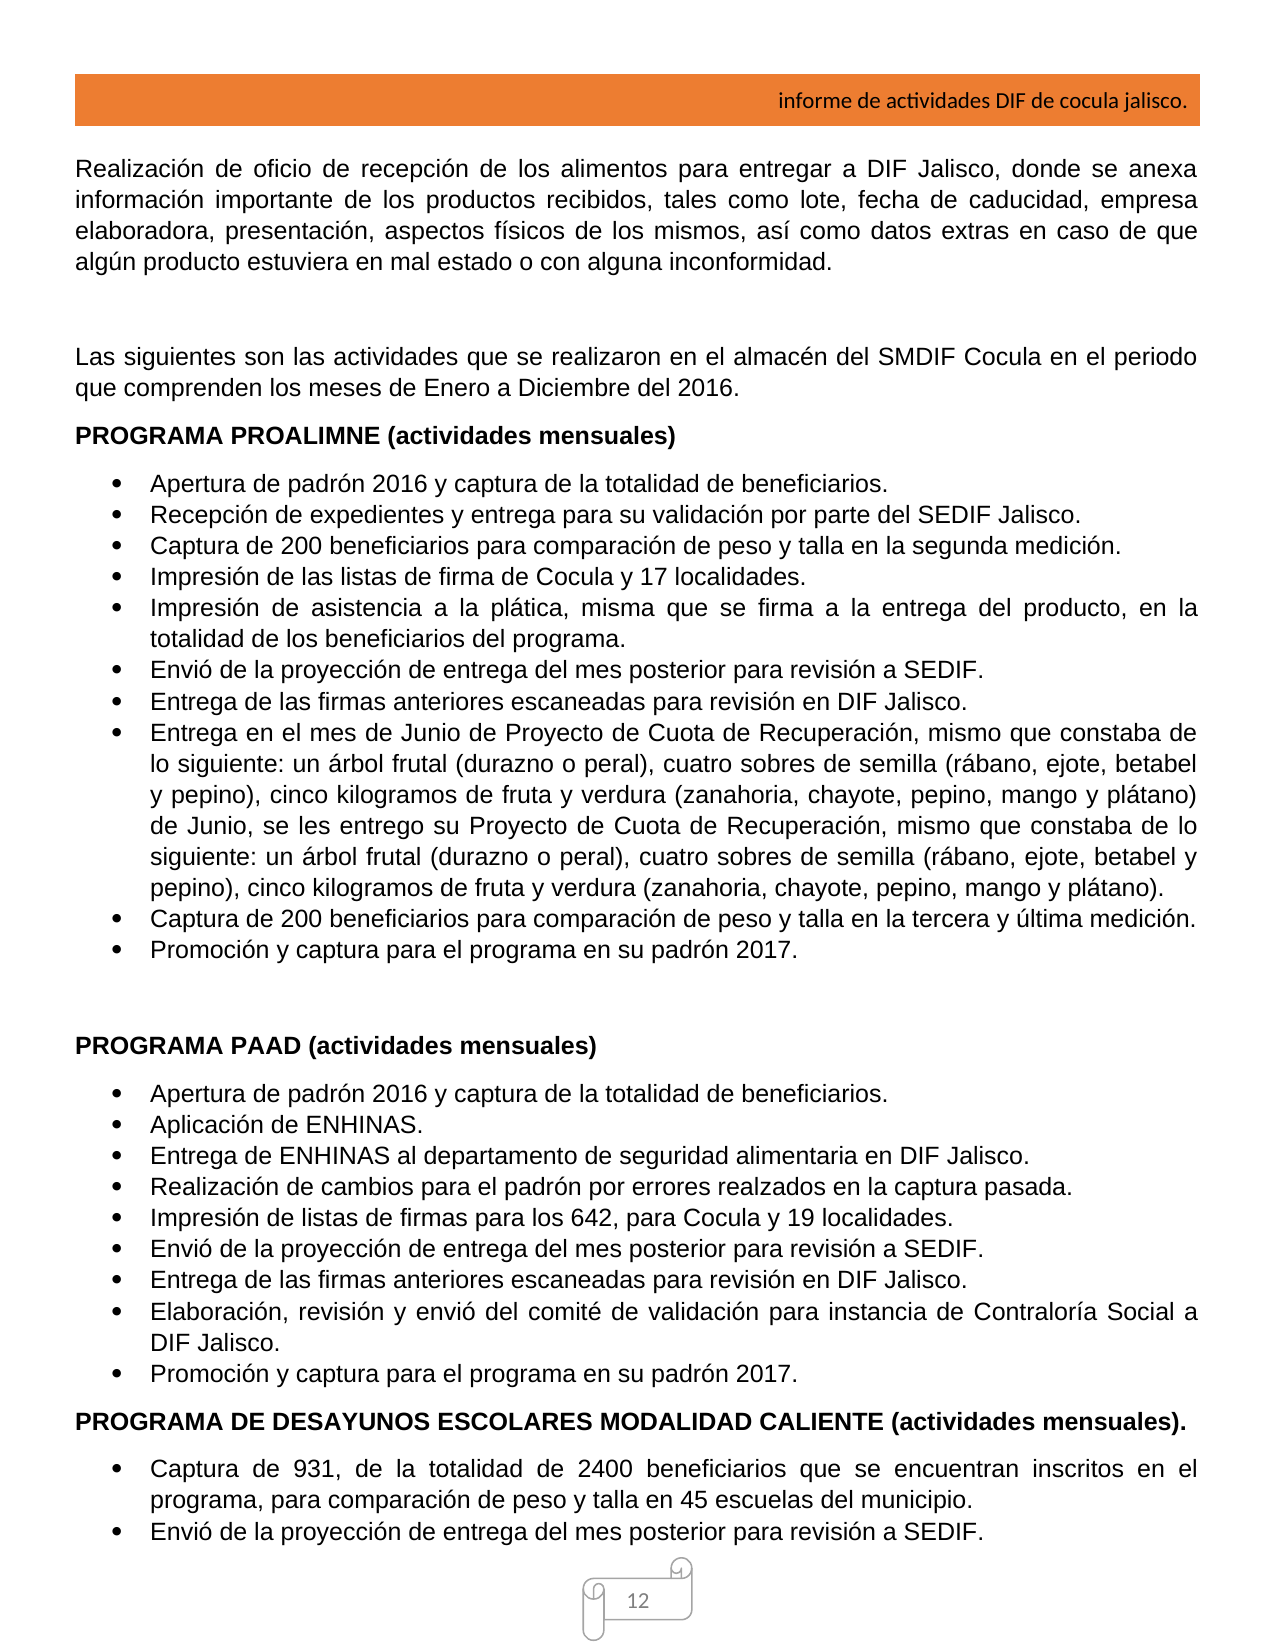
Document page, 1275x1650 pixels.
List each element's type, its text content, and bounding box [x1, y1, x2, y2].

list Entrega de las firmas anteriores escaneadas para revisión en DIF Jalisco. [112, 687, 1200, 716]
list Impresión de asistencia a la plática, misma que se firma a la entrega del producto, en la totalidad de los beneficiarios del programa. [112, 593, 1200, 653]
list Envió de la proyección de entrega del mes posterior para revisión a SEDIF. [112, 1516, 1200, 1545]
list Apertura de padrón 2016 y captura de la totalidad de beneficiarios. [112, 1078, 1200, 1107]
list Recepción de expedientes y entrega para su validación por parte del SEDIF Jalisco. [112, 500, 1200, 529]
text PROGRAMA DE DESAYUNOS ESCOLARES MODALIDAD CALIENTE (actividades mensuales). [75, 1407, 1200, 1435]
text PROGRAMA PROALIMNE (actividades mensuales) [75, 421, 1200, 450]
list Envió de la proyección de entrega del mes posterior para revisión a SEDIF. [112, 656, 1200, 684]
text Realización de oficio de recepción de los alimentos para entregar a DIF Jalisco, donde se anexa información importante de los productos recibidos, tales como lote, fecha de caducidad, empresa elaboradora, presentación, aspectos físicos de los mismos, así como datos extras en caso de que algún producto estuviera en mal estado o con alguna inconformidad. [75, 154, 1200, 276]
list Captura de 931, de la totalidad de 2400 beneficiarios que se encuentran inscritos en el programa, para comparación de peso y talla en 45 escuelas del municipio. [112, 1454, 1200, 1514]
list Envió de la proyección de entrega del mes posterior para revisión a SEDIF. [112, 1234, 1200, 1263]
list Promoción y captura para el programa en su padrón 2017. [112, 935, 1200, 964]
text Las siguientes son las actividades que se realizaron en el almacén del SMDIF Cocula en el periodo que comprenden los meses de Enero a Diciembre del 2016. [75, 342, 1200, 402]
list Entrega de las firmas anteriores escaneadas para revisión en DIF Jalisco. [112, 1265, 1200, 1294]
list Apertura de padrón 2016 y captura de la totalidad de beneficiarios. [112, 469, 1200, 498]
list Elaboración, revisión y envió del comité de validación para instancia de Contraloría Social a DIF Jalisco. [112, 1297, 1200, 1356]
list Promoción y captura para el programa en su padrón 2017. [112, 1359, 1200, 1388]
list Captura de 200 beneficiarios para comparación de peso y talla en la tercera y última medición. [112, 904, 1200, 933]
list Realización de cambios para el padrón por errores realzados en la captura pasada. [112, 1172, 1200, 1201]
list Entrega en el mes de Junio de Proyecto de Cuota de Recuperación, mismo que constaba de lo siguiente: un árbol frutal (durazno o peral), cuatro sobres de semilla (rábano, ejote, betabel y pepino), cinco kilogramos de fruta y verdura (zanahoria, chayote, pepino, mango y plátano) de Junio, se les entrego su Proyecto de Cuota de Recuperación, mismo que constaba de lo siguiente: un árbol frutal (durazno o peral), cuatro sobres de semilla (rábano, ejote, betabel y pepino), cinco kilogramos de fruta y verdura (zanahoria, chayote, pepino, mango y plátano). [112, 718, 1200, 902]
list Aplicación de ENHINAS. [112, 1110, 1200, 1138]
list Impresión de listas de firmas para los 642, para Cocula y 19 localidades. [112, 1203, 1200, 1232]
list Impresión de las listas de firma de Cocula y 17 localidades. [112, 562, 1200, 591]
list Entrega de ENHINAS al departamento de seguridad alimentaria en DIF Jalisco. [112, 1141, 1200, 1170]
list Captura de 200 beneficiarios para comparación de peso y talla en la segunda medición. [112, 531, 1200, 560]
text PROGRAMA PAAD (actividades mensuales) [75, 1031, 1200, 1059]
